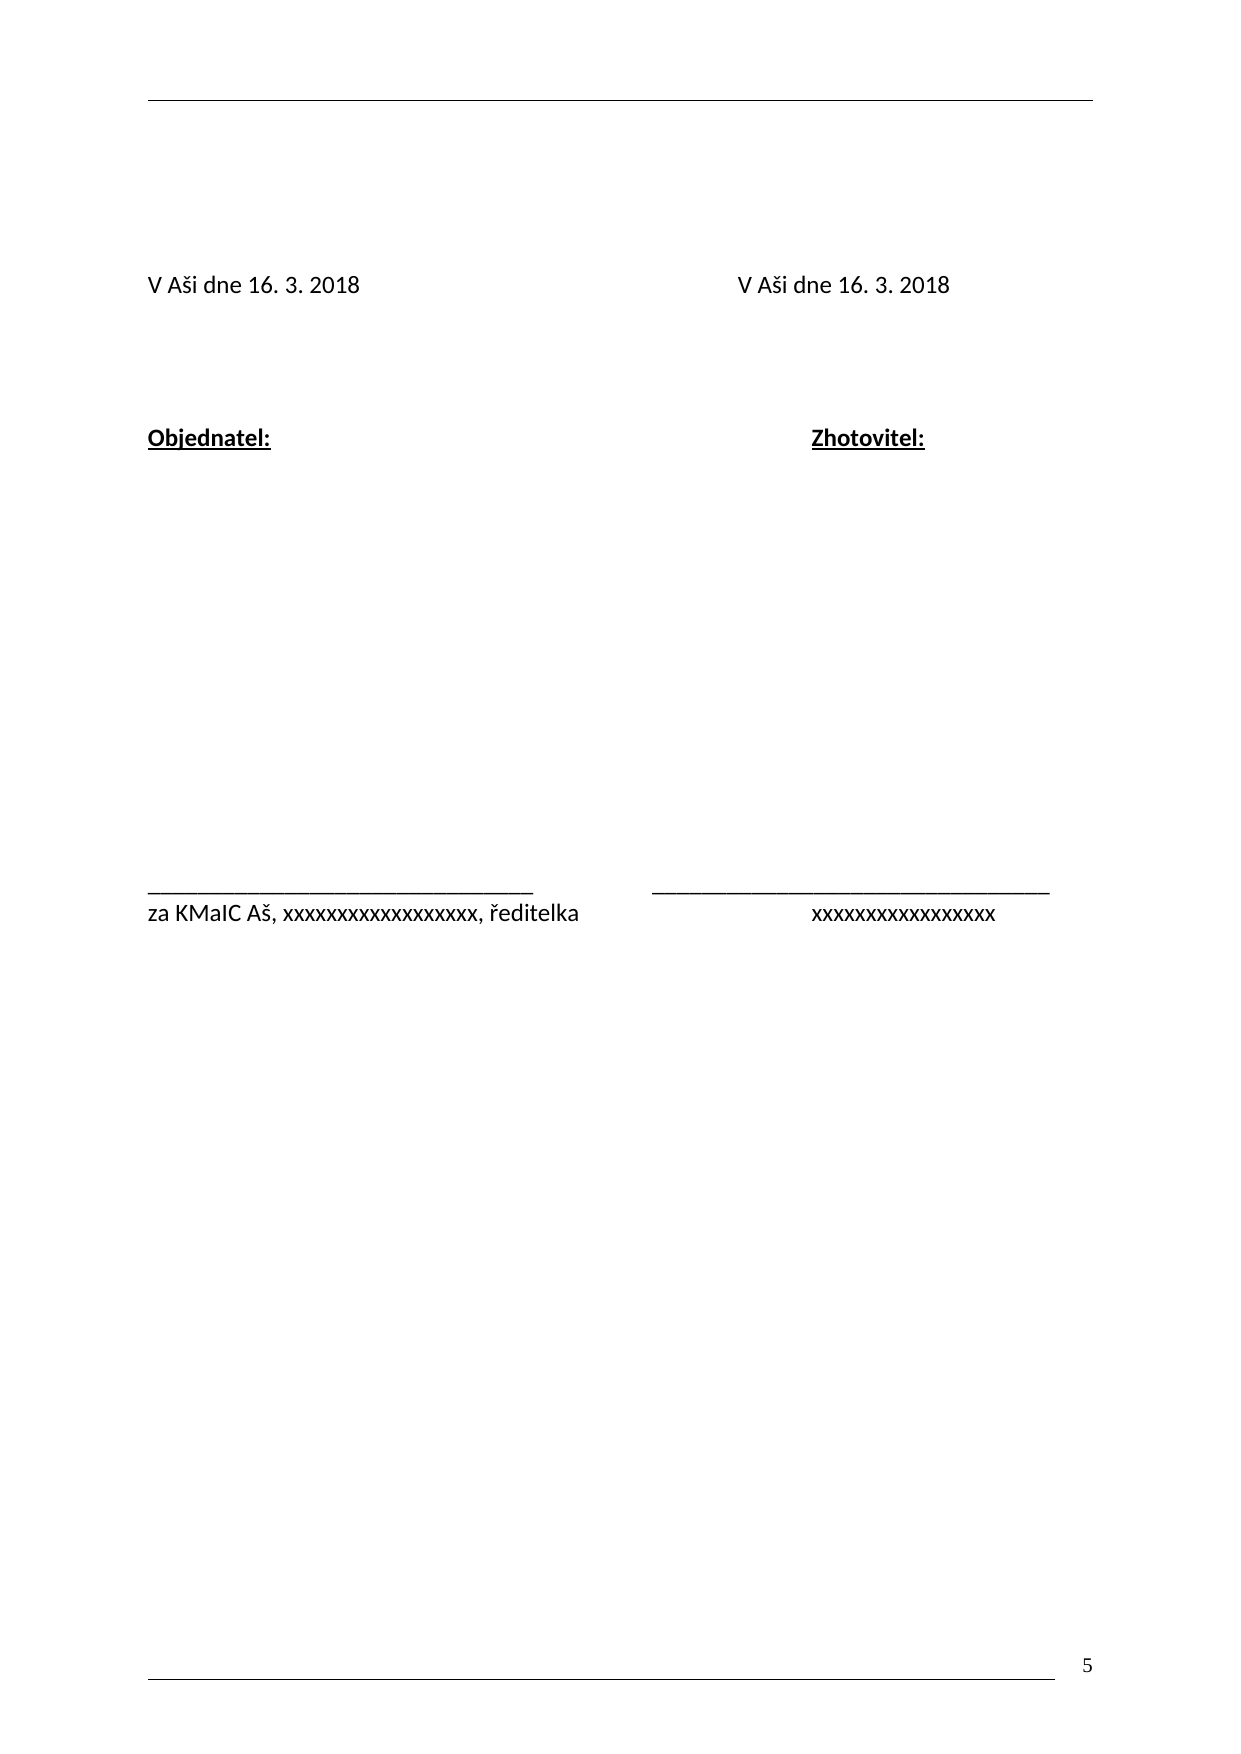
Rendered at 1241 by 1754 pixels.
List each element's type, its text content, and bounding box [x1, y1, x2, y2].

text V Aši dne 16. 3. 2018 V Aši dne 16. 3. 2018 [148, 270, 1093, 300]
text _______________________________ ________________________________ [148, 867, 1093, 898]
text za KMaIC Aš, xxxxxxxxxxxxxxxxxx, ředitelka xxxxxxxxxxxxxxxxx [148, 898, 1093, 928]
text Objednatel: Zhotovitel: [148, 422, 1093, 453]
